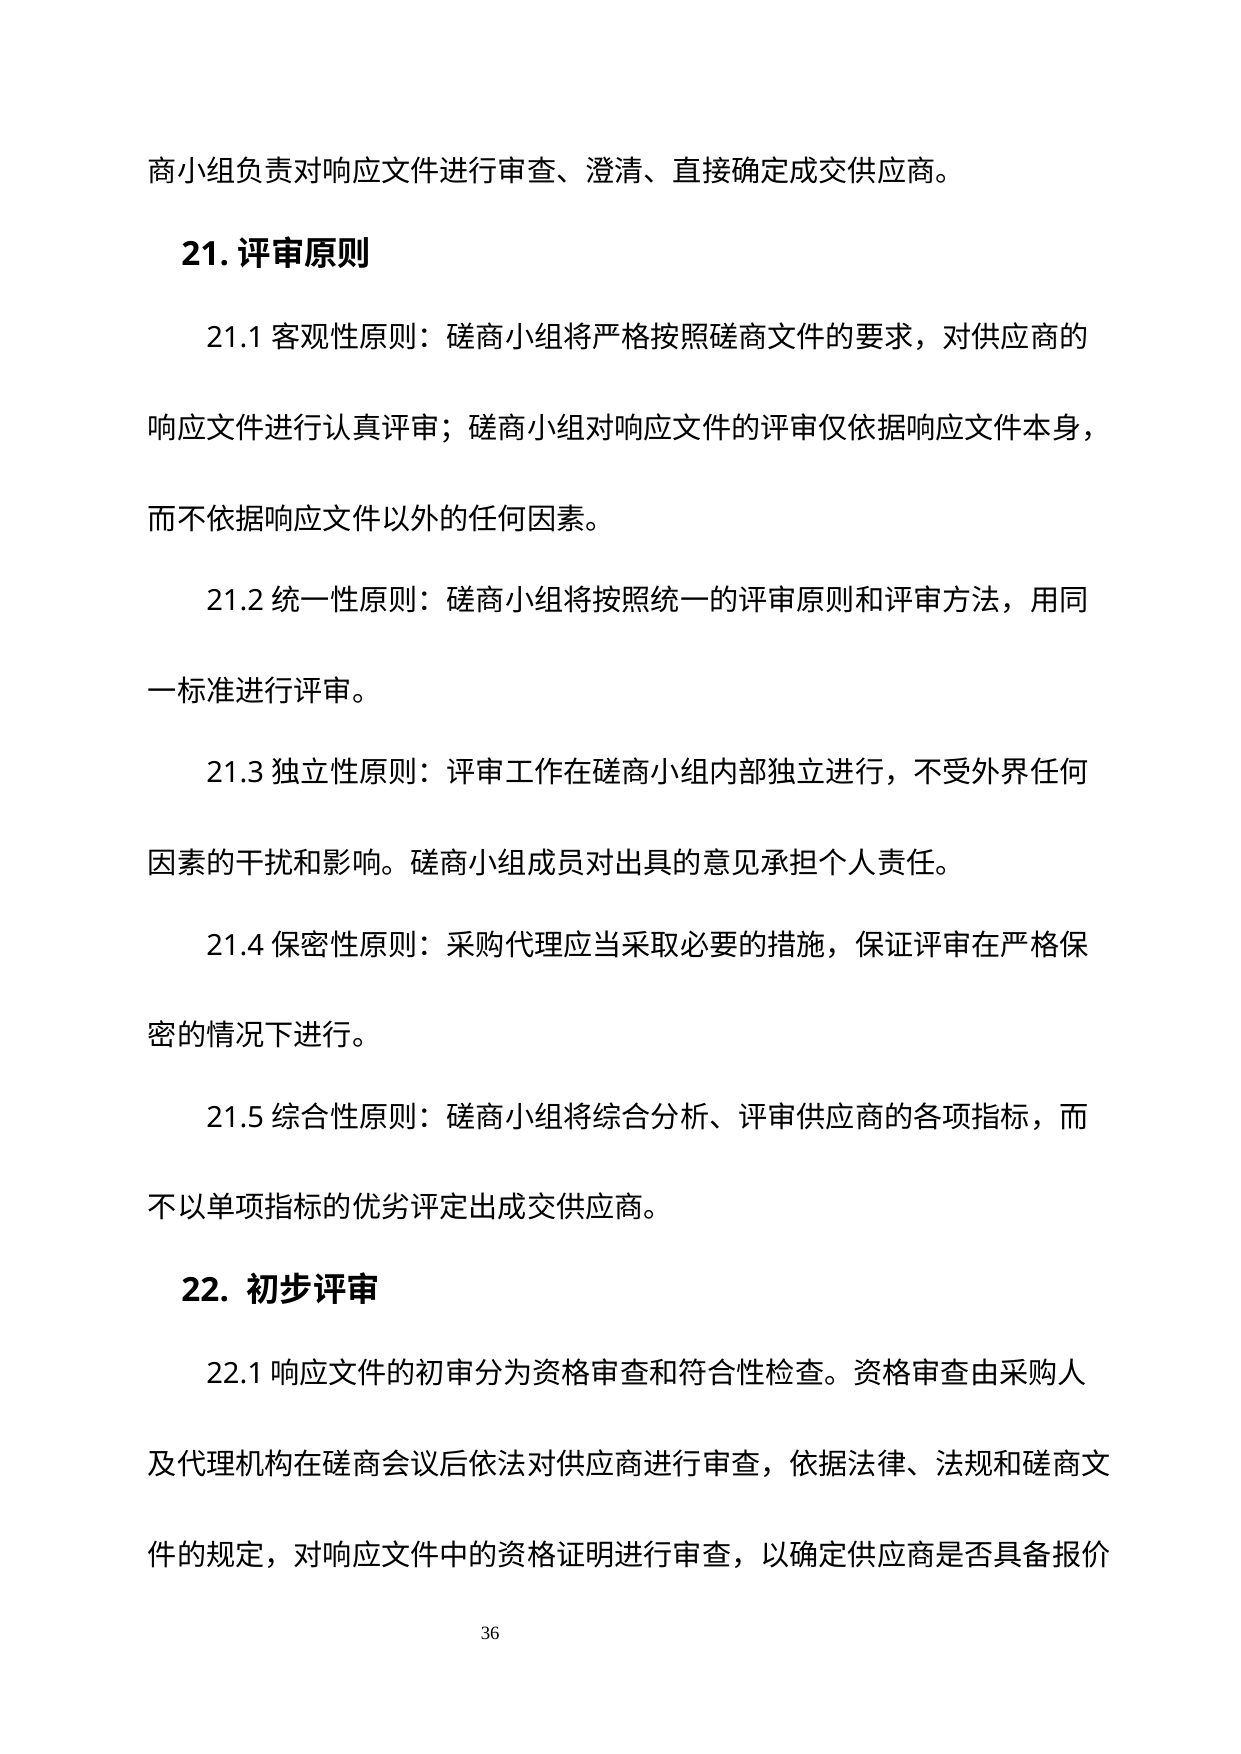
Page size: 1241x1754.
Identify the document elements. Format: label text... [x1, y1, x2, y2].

text 21.3 独立性原则：评审工作在磋商小组内部独立进行，不受外界任何因素的干扰和影响。磋商小组成员对出具的意见承担个人责任。 [148, 740, 1114, 891]
text 21. 评审原则 [148, 220, 1114, 281]
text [148, 139, 1114, 199]
text 21.2 统一性原则：磋商小组将按照统一的评审原则和评审方法，用同一标准进行评审。 [148, 568, 1114, 719]
text 21.4 保密性原则：采购代理应当采取必要的措施，保证评审在严格保密的情况下进行。 [148, 912, 1114, 1063]
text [148, 1341, 1114, 1583]
text 22. 初步评审 [148, 1257, 1114, 1317]
text 21.1 客观性原则：磋商小组将严格按照磋商文件的要求，对供应商的响应文件进行认真评审；磋商小组对响应文件的评审仅依据响应文件本身，而不依据响应文件以外的任何因素。 [148, 305, 1114, 547]
text 21.5 综合性原则：磋商小组将综合分析、评审供应商的各项指标，而不以单项指标的优劣评定出成交供应商。 [148, 1084, 1114, 1235]
